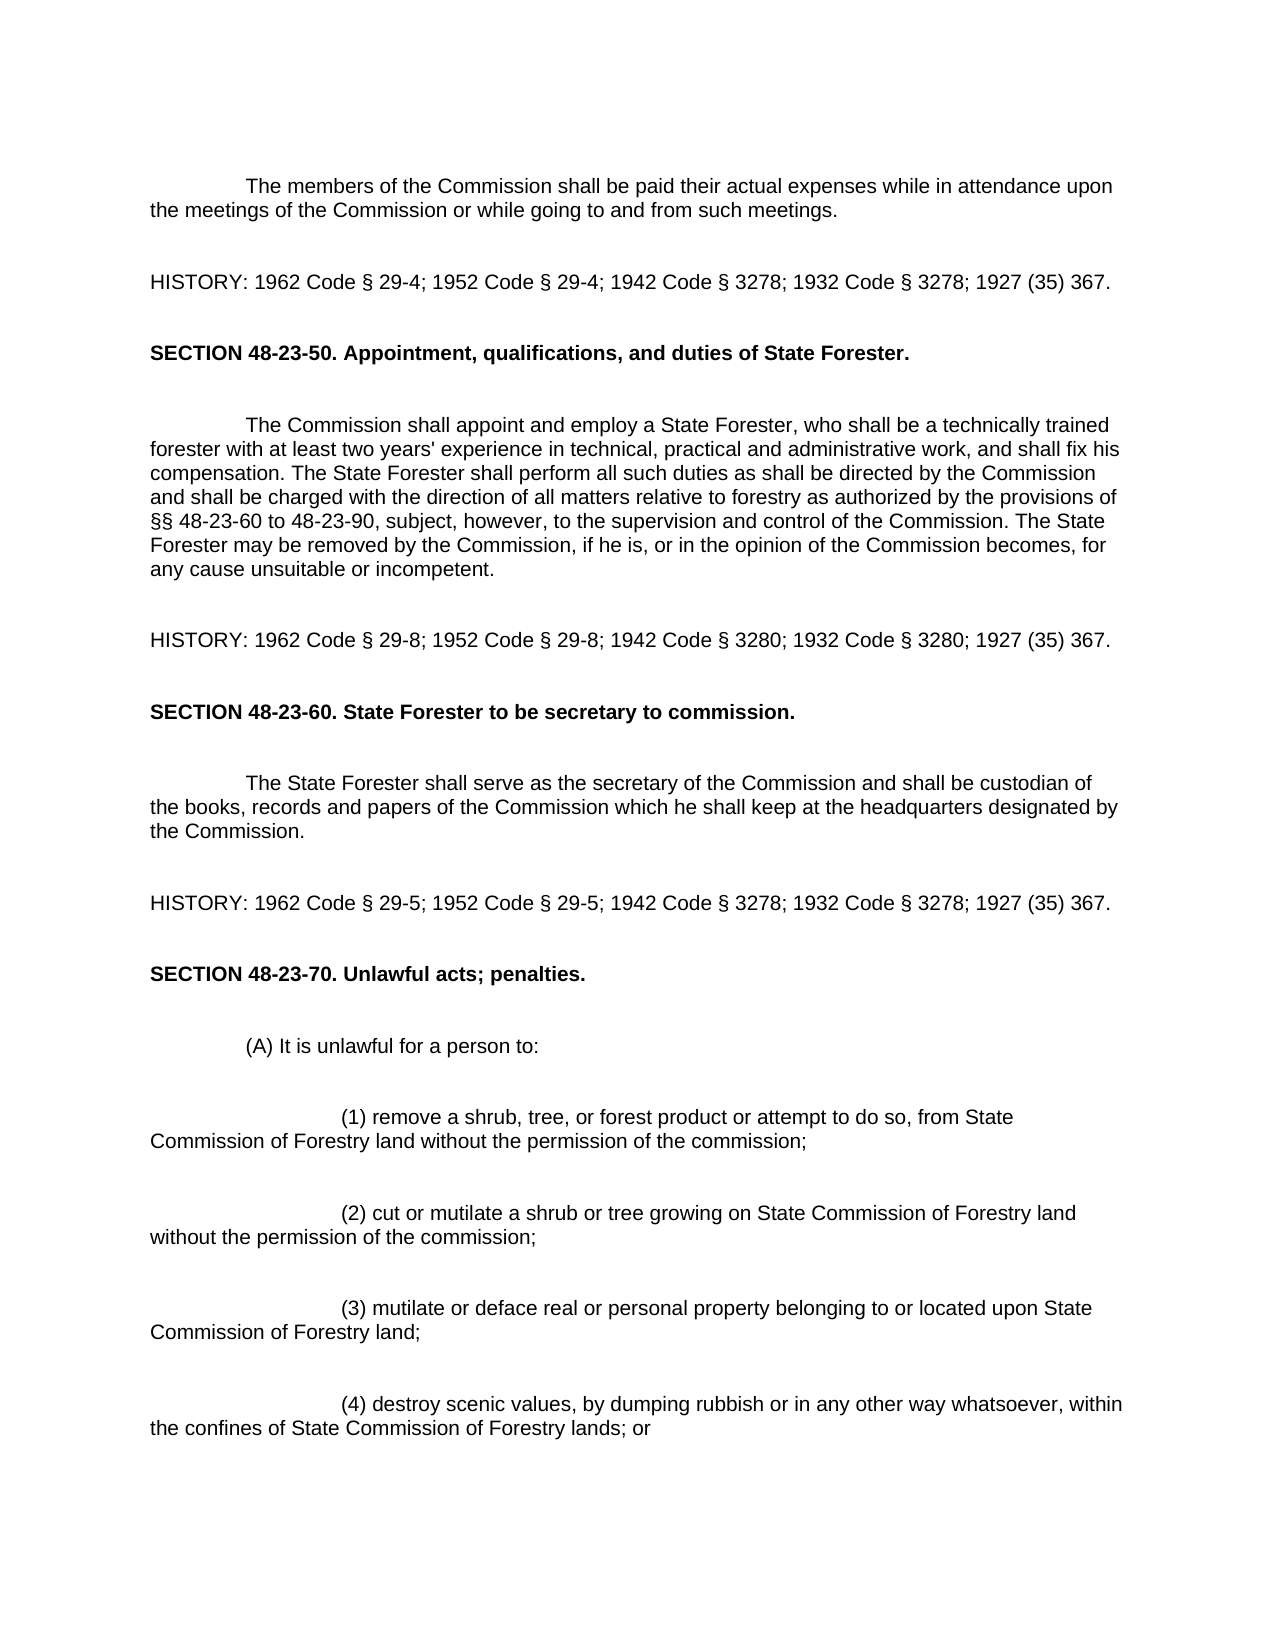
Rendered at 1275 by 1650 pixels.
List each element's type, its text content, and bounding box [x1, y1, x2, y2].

text (4) destroy scenic values, by dumping rubbish or in any other way whatsoever, within the confines of State Commission of Forestry lands; or [150, 1392, 1125, 1463]
text HISTORY: 1962 Code § 29-4; 1952 Code § 29-4; 1942 Code § 3278; 1932 Code § 3278; 1927 (35) 367. [150, 269, 1125, 317]
text HISTORY: 1962 Code § 29-5; 1952 Code § 29-5; 1942 Code § 3278; 1932 Code § 3278; 1927 (35) 367. [150, 891, 1125, 938]
text The State Forester shall serve as the secretary of the Commission and shall be custodian of the books, records and papers of the Commission which he shall keep at the headquarters designated by the Commission. [150, 771, 1125, 867]
text The Commission shall appoint and employ a State Forester, who shall be a technically trained forester with at least two years' experience in technical, practical and administrative work, and shall fix his compensation. The State Forester shall perform all such duties as shall be directed by the Commission and shall be charged with the direction of all matters relative to forestry as authorized by the provisions of §§ 48-23-60 to 48-23-90, subject, however, to the supervision and control of the Commission. The State Forester may be removed by the Commission, if he is, or in the opinion of the Commission becomes, for any cause unsuitable or incompetent. [150, 413, 1125, 604]
text (1) remove a shrub, tree, or forest product or attempt to do so, from State Commission of Forestry land without the permission of the commission; [150, 1105, 1125, 1177]
text (A) It is unlawful for a person to: [150, 1034, 1125, 1081]
text (2) cut or mutilate a shrub or tree growing on State Commission of Forestry land without the permission of the commission; [150, 1201, 1125, 1272]
text SECTION 48-23-50. Appointment, qualifications, and duties of State Forester. [150, 341, 1125, 389]
text The members of the Commission shall be paid their actual expenses while in attendance upon the meetings of the Commission or while going to and from such meetings. [150, 174, 1125, 246]
text (3) mutilate or deface real or personal property belonging to or located upon State Commission of Forestry land; [150, 1296, 1125, 1368]
text SECTION 48-23-70. Unlawful acts; penalties. [150, 962, 1125, 1010]
text HISTORY: 1962 Code § 29-8; 1952 Code § 29-8; 1942 Code § 3280; 1932 Code § 3280; 1927 (35) 367. [150, 628, 1125, 676]
text SECTION 48-23-60. State Forester to be secretary to commission. [150, 699, 1125, 747]
